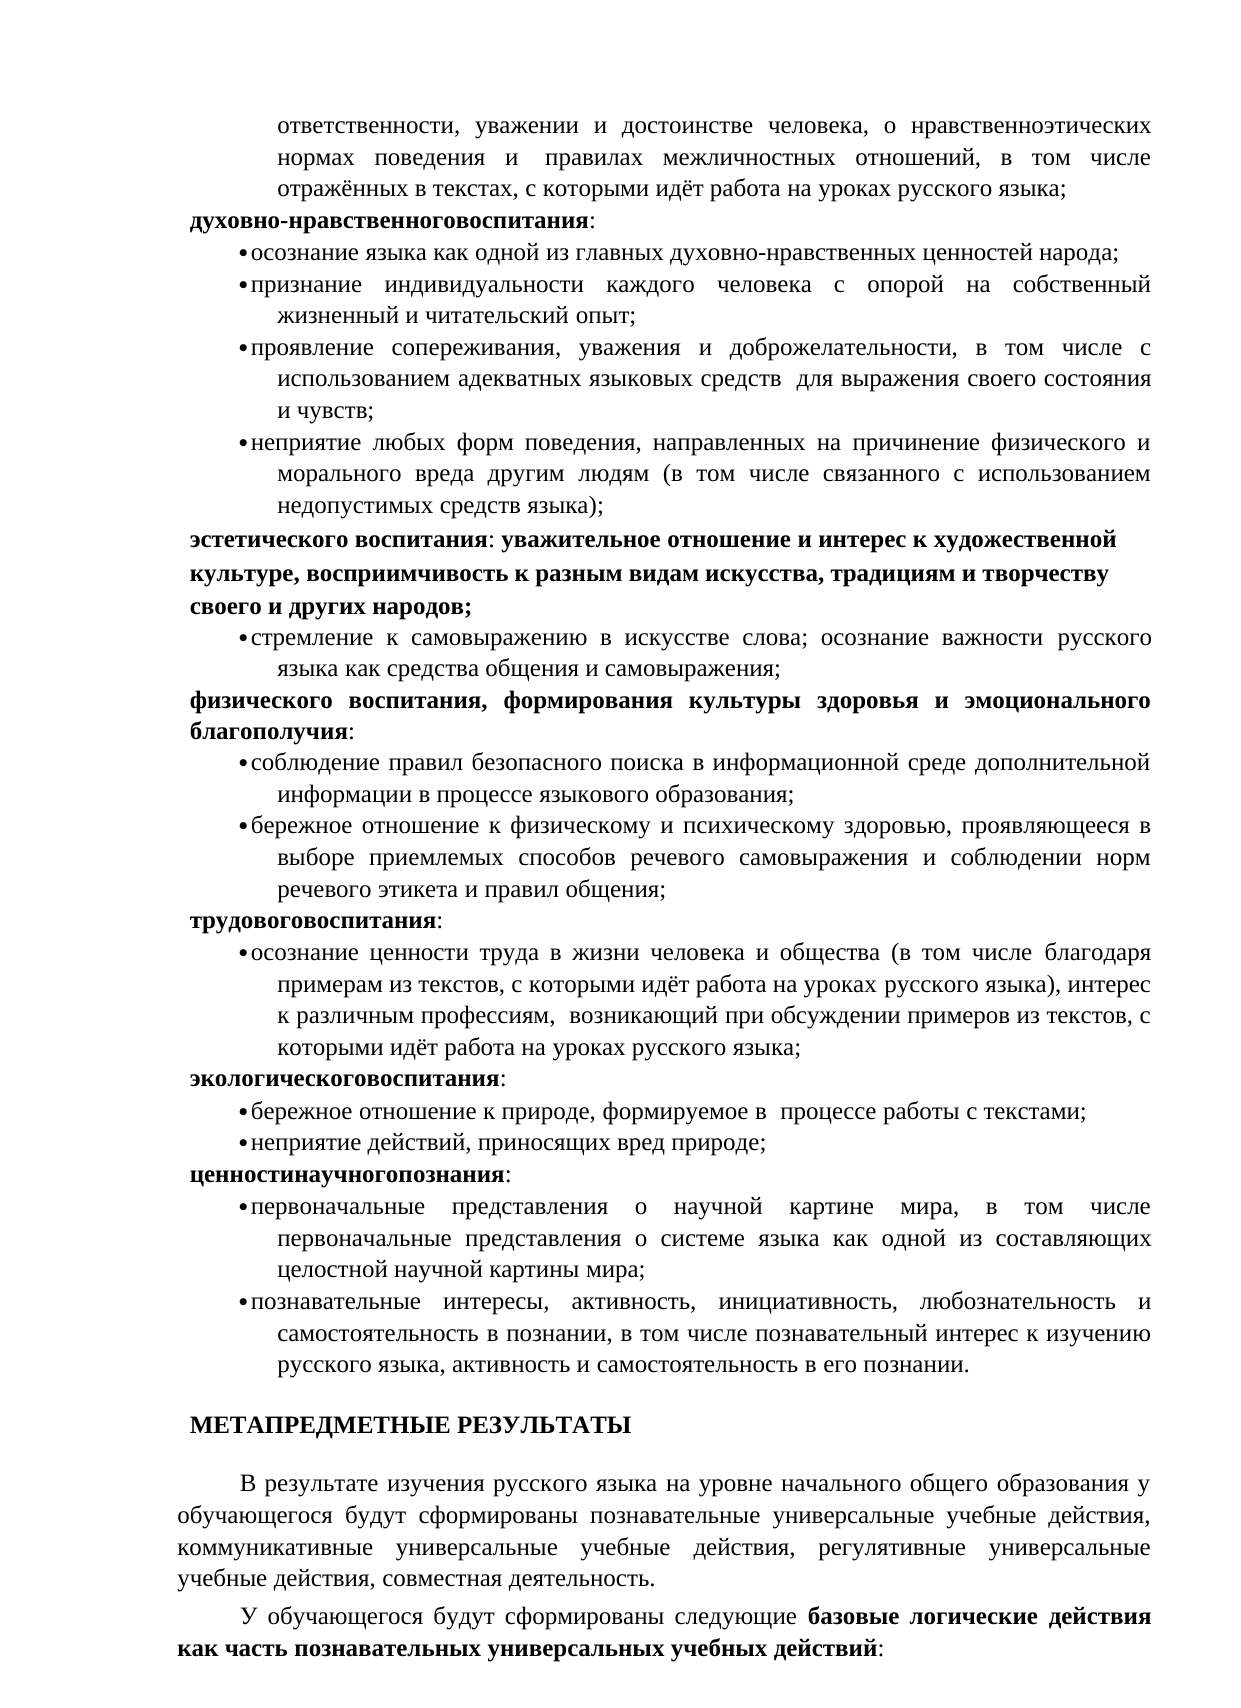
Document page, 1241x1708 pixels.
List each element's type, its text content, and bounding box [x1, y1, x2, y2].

list бережное отношение к природе, формируемое в процессе работы с текстами; [239, 1096, 1150, 1124]
list проявление сопереживания, уважения и доброжелательности, в том числе с использованием адекватных языковых средств для выражения своего состояния и чувств; [239, 332, 1151, 424]
text У обучающегося будут сформированы следующие базовые логические действия как часть познавательных универсальных учебных действий: [177, 1601, 1151, 1662]
list неприятие любых форм поведения, направленных на причинение физического и морального вреда другим людям (в том числе связанного с использованием недопустимых средств языка); [239, 427, 1151, 518]
subtitle трудовоговоспитания: [189, 905, 1163, 934]
list неприятие действий, приносящих вред природе; [239, 1127, 1163, 1156]
list первоначальные представления о научной картине мира, в том числе первоначальные представления о системе языка как одной из составляющих целостной научной картины мира; [239, 1191, 1152, 1283]
list познавательные интересы, активность, инициативность, любознательность и самостоятельность в познании, в том числе познавательный интерес к изучению русского языка, активность и самостоятельность в его познании. [239, 1286, 1152, 1378]
subtitle экологическоговоспитания: [189, 1063, 1163, 1092]
subtitle ценностинаучногопознания: [189, 1159, 1163, 1188]
subtitle физического воспитания, формирования культуры здоровья и эмоционального благополучия: [189, 685, 1151, 745]
list соблюдение правил безопасного поиска в информационной среде дополнительной информации в процессе языкового образования; [239, 747, 1151, 808]
list бережное отношение к физическому и психическому здоровью, проявляющееся в выборе приемлемых способов речевого самовыражения и соблюдении норм речевого этикета и правил общения; [239, 811, 1151, 902]
subtitle МЕТАПРЕДМЕТНЫЕ РЕЗУЛЬТАТЫ [189, 1410, 1163, 1438]
subtitle духовно-нравственноговоспитания: [189, 205, 1163, 234]
text В результате изучения русского языка на уровне начального общего образования у обучающегося будут сформированы познавательные универсальные учебные действия, коммуникативные универсальные учебные действия, регулятивные универсальные учебные действия, совместная деятельность. [177, 1468, 1151, 1592]
list осознание ценности труда в жизни человека и общества (в том числе благодаря примерам из текстов, с которыми идёт работа на уроках русского языка), интерес к различным профессиям, возникающий при обсуждении примеров из текстов, с которыми идёт работа на уроках русского языка; [239, 937, 1151, 1061]
list признание индивидуальности каждого человека с опорой на собственный жизненный и читательский опыт; [239, 269, 1151, 329]
subtitle эстетического воспитания: уважительное отношение и интерес к художественной культуре, восприимчивость к разным видам искусства, традициям и творчеству своего и других народов; [189, 521, 1163, 622]
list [239, 110, 1151, 202]
list осознание языка как одной из главных духовно-нравственных ценностей народа; [239, 237, 1152, 266]
list стремление к самовыражению в искусстве слова; осознание важности русского языка как средства общения и самовыражения; [239, 622, 1152, 682]
